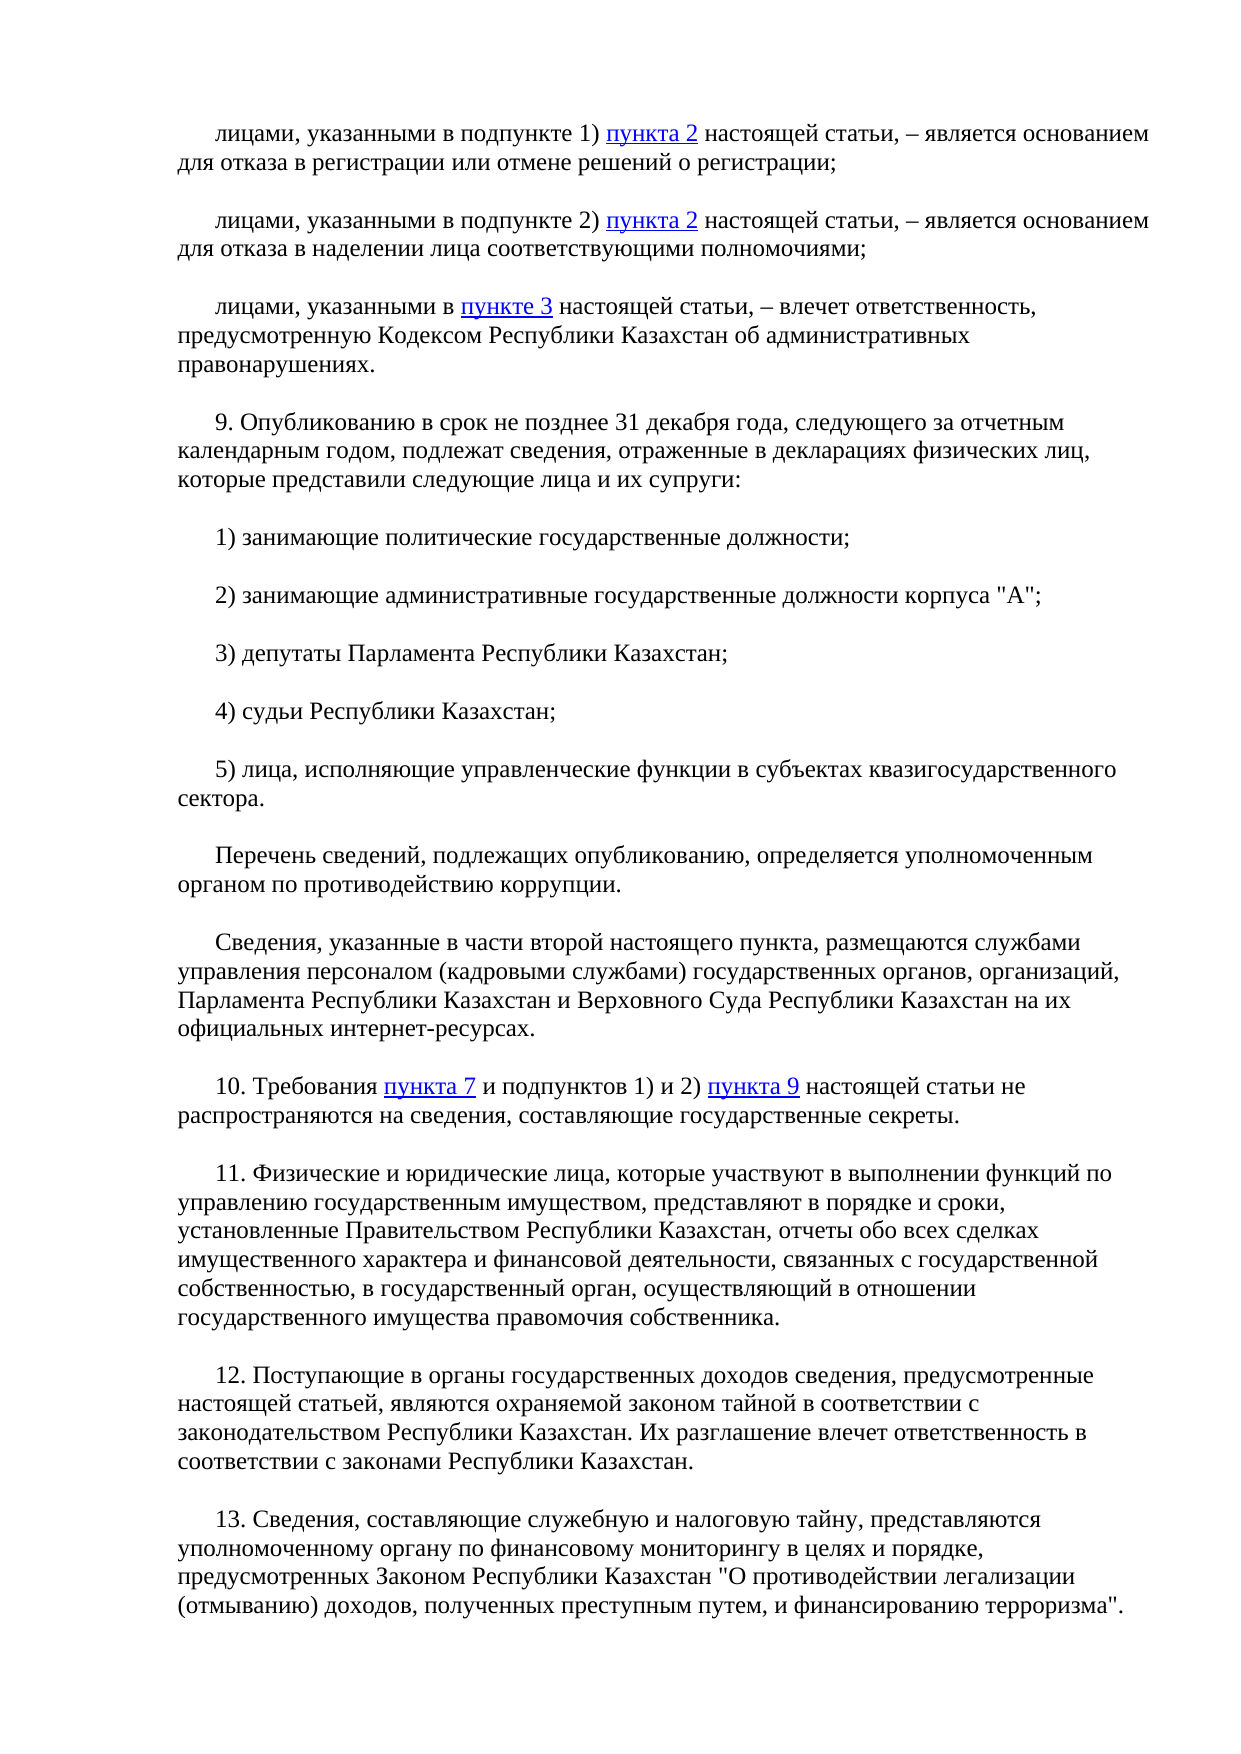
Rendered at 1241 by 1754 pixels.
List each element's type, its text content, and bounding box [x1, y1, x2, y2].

text 2) занимающие административные государственные должности корпуса "А"; [177, 580, 1152, 609]
text 1) занимающие политические государственные должности; [177, 522, 1152, 551]
text лицами, указанными в подпункте 1) пункта 2 настоящей статьи, – является основанием для отказа в регистрации или отмене решений о регистрации; [177, 118, 1152, 176]
text 4) судьи Республики Казахстан; [177, 696, 1152, 725]
text Сведения, указанные в части второй настоящего пункта, размещаются службами управления персоналом (кадровыми службами) государственных органов, организаций, Парламента Республики Казахстан и Верховного Суда Республики Казахстан на их официальных интернет-ресурсах. [177, 927, 1152, 1042]
text 10. Требования пункта 7 и подпунктов 1) и 2) пункта 9 настоящей статьи не распространяются на сведения, составляющие государственные секреты. [177, 1071, 1152, 1129]
text 12. Поступающие в органы государственных доходов сведения, предусмотренные настоящей статьей, являются охраняемой законом тайной в соответствии с законодательством Республики Казахстан. Их разглашение влечет ответственность в соответствии с законами Республики Казахстан. [177, 1360, 1152, 1475]
text 3) депутаты Парламента Республики Казахстан; [177, 638, 1152, 667]
text 9. Опубликованию в срок не позднее 31 декабря года, следующего за отчетным календарным годом, подлежат сведения, отраженные в декларациях физических лиц, которые представили следующие лица и их супруги: [177, 407, 1152, 493]
text лицами, указанными в пункте 3 настоящей статьи, – влечет ответственность, предусмотренную Кодексом Республики Казахстан об административных правонарушениях. [177, 291, 1152, 378]
text лицами, указанными в подпункте 2) пункта 2 настоящей статьи, – является основанием для отказа в наделении лица соответствующими полномочиями; [177, 205, 1152, 262]
text 5) лица, исполняющие управленческие функции в субъектах квазигосударственного сектора. [177, 754, 1152, 811]
text 11. Физические и юридические лица, которые участвуют в выполнении функций по управлению государственным имуществом, представляют в порядке и сроки, установленные Правительством Республики Казахстан, отчеты обо всех сделках имущественного характера и финансовой деятельности, связанных с государственной собственностью, в государственный орган, осуществляющий в отношении государственного имущества правомочия собственника. [177, 1158, 1152, 1331]
text Перечень сведений, подлежащих опубликованию, определяется уполномоченным органом по противодействию коррупции. [177, 841, 1152, 898]
text 13. Сведения, составляющие служебную и налоговую тайну, представляются уполномоченному органу по финансовому мониторингу в целях и порядке, предусмотренных Законом Республики Казахстан "О противодействии легализации (отмыванию) доходов, полученных преступным путем, и финансированию терроризма". [177, 1504, 1152, 1619]
